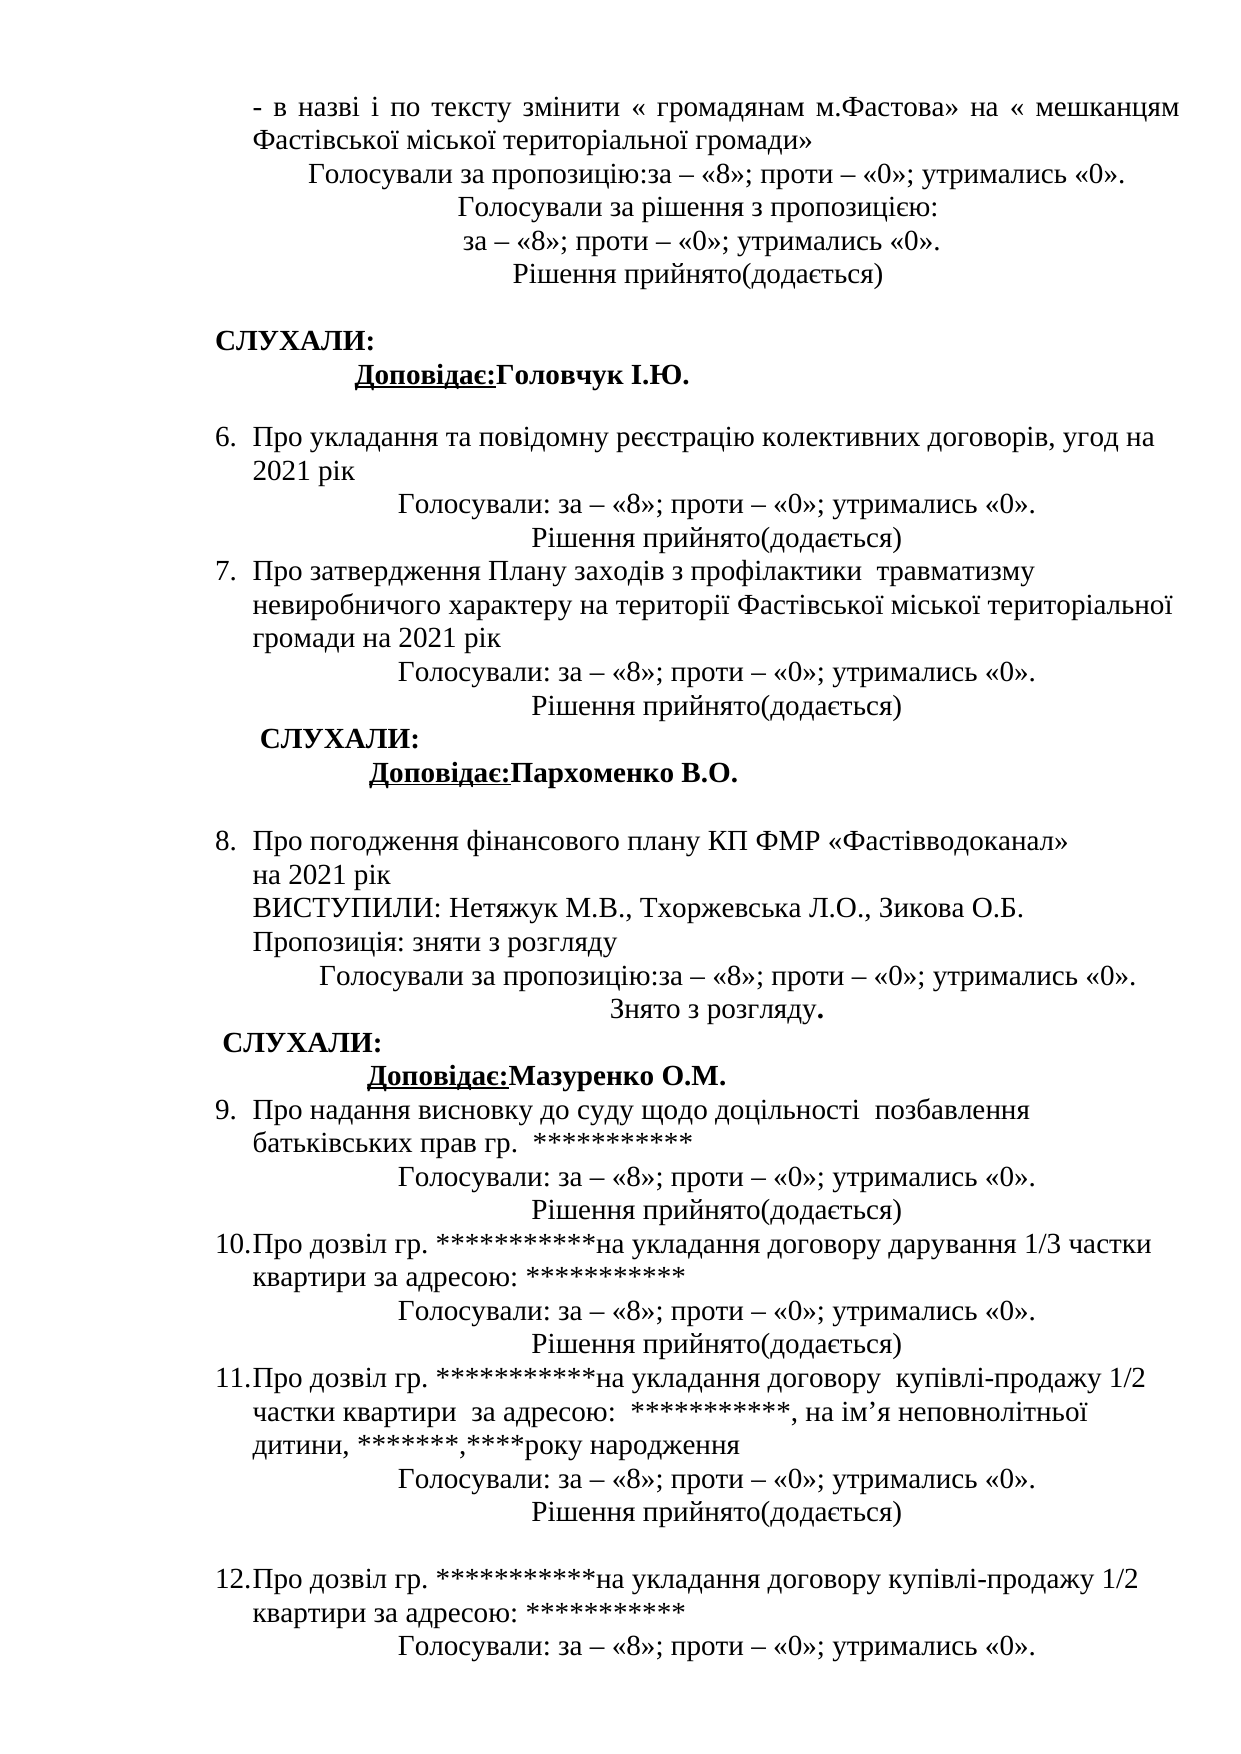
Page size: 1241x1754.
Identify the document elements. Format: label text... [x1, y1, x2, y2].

list Про погодження фінансового плану КП ФМР «Фастівводоканал» [215, 823, 1181, 857]
text ВИСТУПИЛИ: Нетяжук М.В., Тхоржевська Л.О., Зикова О.Б. [252, 891, 1181, 924]
list Доповідає:Головчук І.Ю. [252, 357, 1181, 391]
list Знято з розгляду. [252, 991, 1181, 1025]
text Доповідає:Пархоменко В.О. [252, 755, 1181, 788]
list Голосували: за – «8»; проти – «0»; утримались «0». [252, 1159, 1181, 1192]
list Голосували: за – «8»; проти – «0»; утримались «0». [252, 1628, 1181, 1662]
list Про укладання та повідомну реєстрацію колективних договорів, угод на 2021 рік [215, 419, 1181, 486]
list Голосували: за – «8»; проти – «0»; утримались «0». [252, 486, 1181, 520]
list Голосували за пропозицію:за – «8»; проти – «0»; утримались «0». [252, 958, 1181, 991]
text СЛУХАЛИ: [177, 323, 1181, 357]
list Про затвердження Плану заходів з профілактики травматизму невиробничого характеру на території Фастівської міської територіальної громади на 2021 рік [215, 553, 1181, 654]
list Про дозвіл гр. ***********на укладання договору купівлі-продажу 1/2 квартири за адресою: *********** [215, 1561, 1181, 1628]
list Про надання висновку до суду щодо доцільності позбавлення батьківських прав гр. *********** [215, 1092, 1181, 1159]
list Доповідає:Мазуренко О.М. [177, 1058, 1181, 1092]
list Рішення прийнято(додається) [252, 1494, 1181, 1528]
list за – «8»; проти – «0»; утримались «0». [215, 223, 1181, 256]
list Рішення прийнято(додається) [252, 1192, 1181, 1226]
list Про дозвіл гр. ***********на укладання договору купівлі-продажу 1/2 частки квартири за адресою: ***********, на ім’я неповнолітньої дитини, *******,****року народження [215, 1360, 1181, 1461]
list Голосували: за – «8»; проти – «0»; утримались «0». [252, 1293, 1181, 1327]
list СЛУХАЛИ: [252, 721, 1181, 755]
list Про дозвіл гр. ***********на укладання договору дарування 1/3 частки квартири за адресою: *********** [215, 1226, 1181, 1293]
text Пропозиція: зняти з розгляду [252, 924, 1181, 958]
list Голосували за рішення з пропозицією: [215, 189, 1181, 223]
list Рішення прийнято(додається) [252, 688, 1181, 721]
list Рішення прийнято(додається) [252, 520, 1181, 553]
list Голосували: за – «8»; проти – «0»; утримались «0». [252, 654, 1181, 688]
list Голосували: за – «8»; проти – «0»; утримались «0». [252, 1461, 1181, 1494]
text - в назві і по тексту змінити « громадянам м.Фастова» на « мешканцям Фастівської міської територіальної громади» [252, 89, 1181, 156]
list на 2021 рік [252, 857, 1181, 891]
list Рішення прийнято(додається) [215, 256, 1181, 290]
text СЛУХАЛИ: [177, 1025, 1181, 1058]
list Голосували за пропозицію:за – «8»; проти – «0»; утримались «0». [252, 156, 1181, 189]
list Рішення прийнято(додається) [252, 1327, 1181, 1360]
